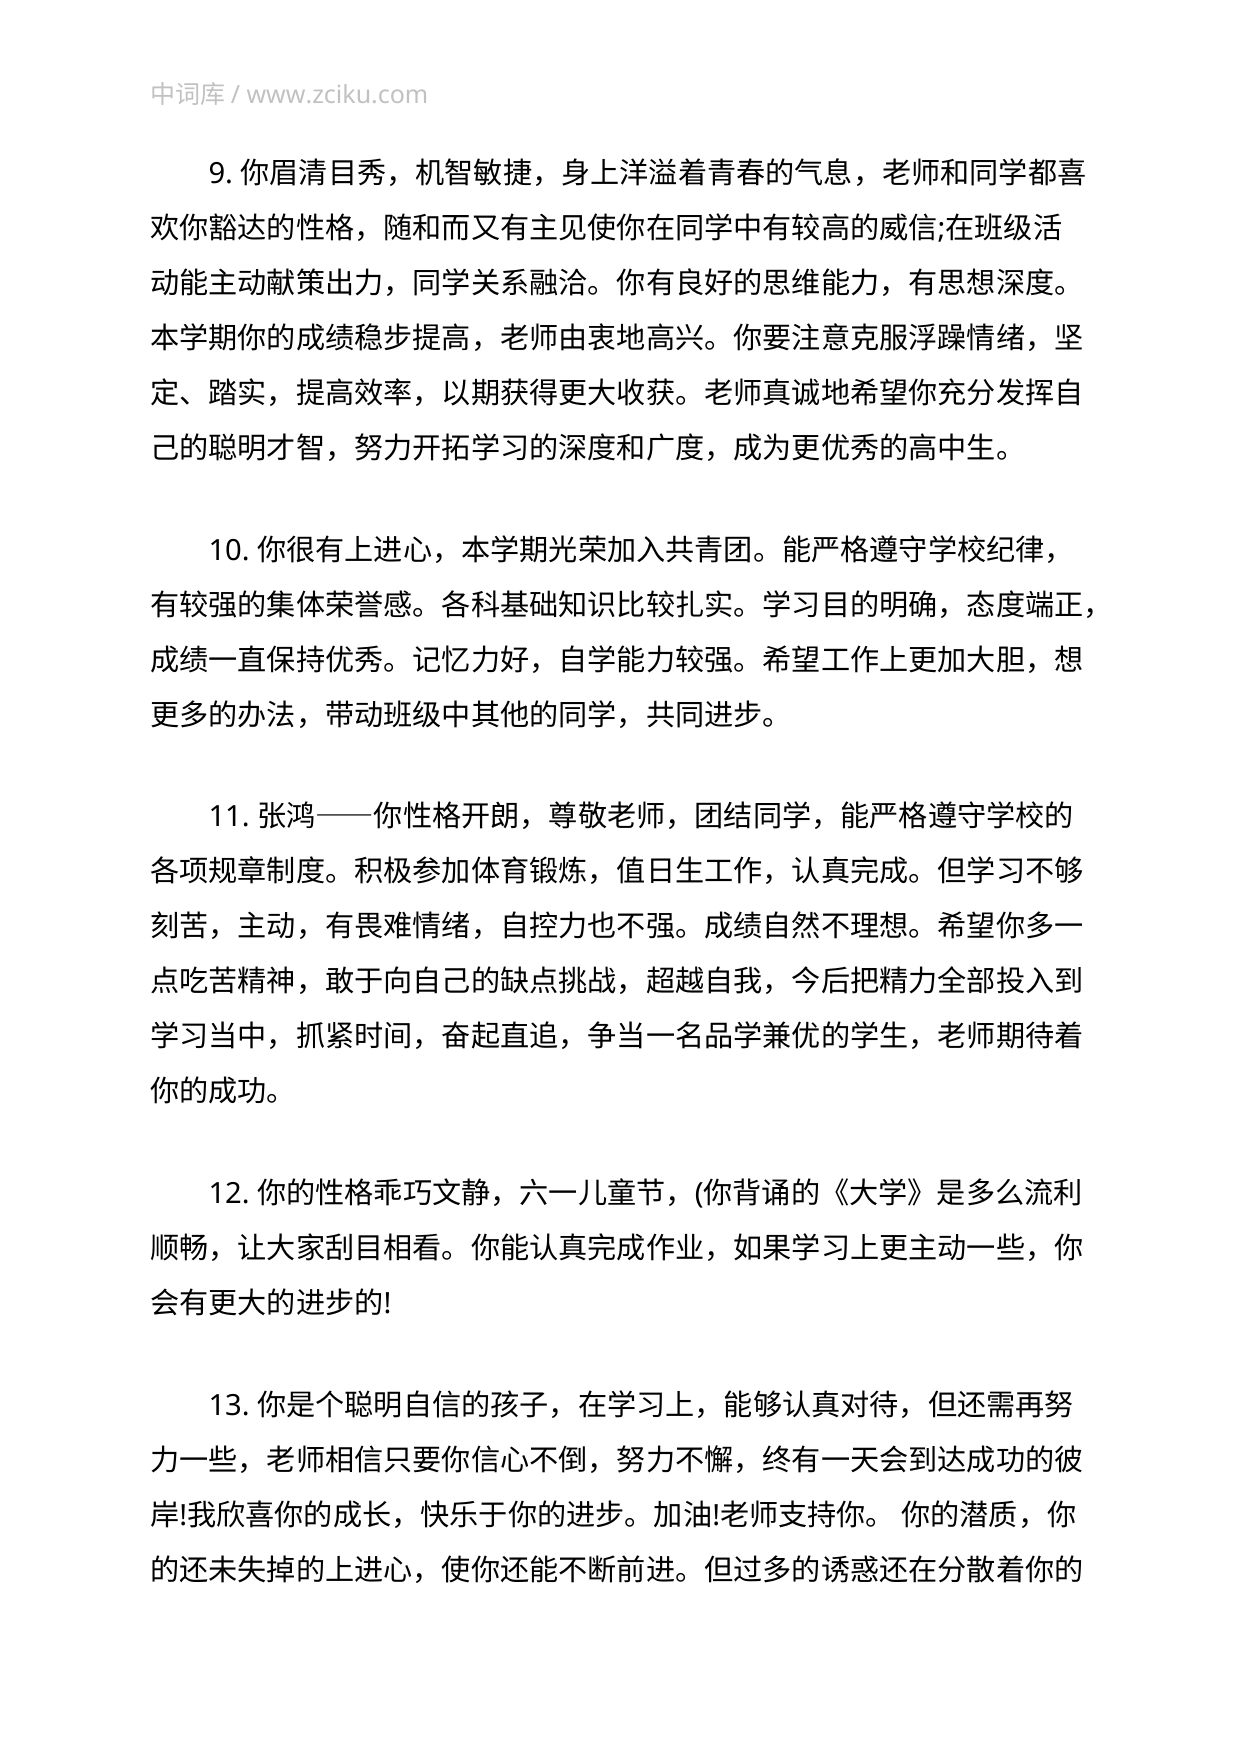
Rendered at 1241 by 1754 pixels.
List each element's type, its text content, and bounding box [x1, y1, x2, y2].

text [150, 1381, 1090, 1588]
text 9. 你眉清目秀，机智敏捷，身上洋溢着青春的气息，老师和同学都喜欢你豁达的性格，随和而又有主见使你在同学中有较高的威信;在班级活动能主动献策出力，同学关系融洽。你有良好的思维能力，有思想深度。本学期你的成绩稳步提高，老师由衷地高兴。你要注意克服浮躁情绪，坚定、踏实，提高效率，以期获得更大收获。老师真诚地希望你充分发挥自己的聪明才智，努力开拓学习的深度和广度，成为更优秀的高中生。 [150, 150, 1090, 467]
text 12. 你的性格乖巧文静，六一儿童节，(你背诵的《大学》是多么流利顺畅，让大家刮目相看。你能认真完成作业，如果学习上更主动一些，你会有更大的进步的! [150, 1169, 1090, 1322]
text 11. 张鸿——你性格开朗，尊敬老师，团结同学，能严格遵守学校的各项规章制度。积极参加体育锻炼，值日生工作，认真完成。但学习不够刻苦，主动，有畏难情绪，自控力也不强。成绩自然不理想。希望你多一点吃苦精神，敢于向自己的缺点挑战，超越自我，今后把精力全部投入到学习当中，抓紧时间，奋起直追，争当一名品学兼优的学生，老师期待着你的成功。 [150, 793, 1090, 1110]
text 10. 你很有上进心，本学期光荣加入共青团。能严格遵守学校纪律，有较强的集体荣誉感。各科基础知识比较扎实。学习目的明确，态度端正，成绩一直保持优秀。记忆力好，自学能力较强。希望工作上更加大胆，想更多的办法，带动班级中其他的同学，共同进步。 [150, 526, 1090, 733]
